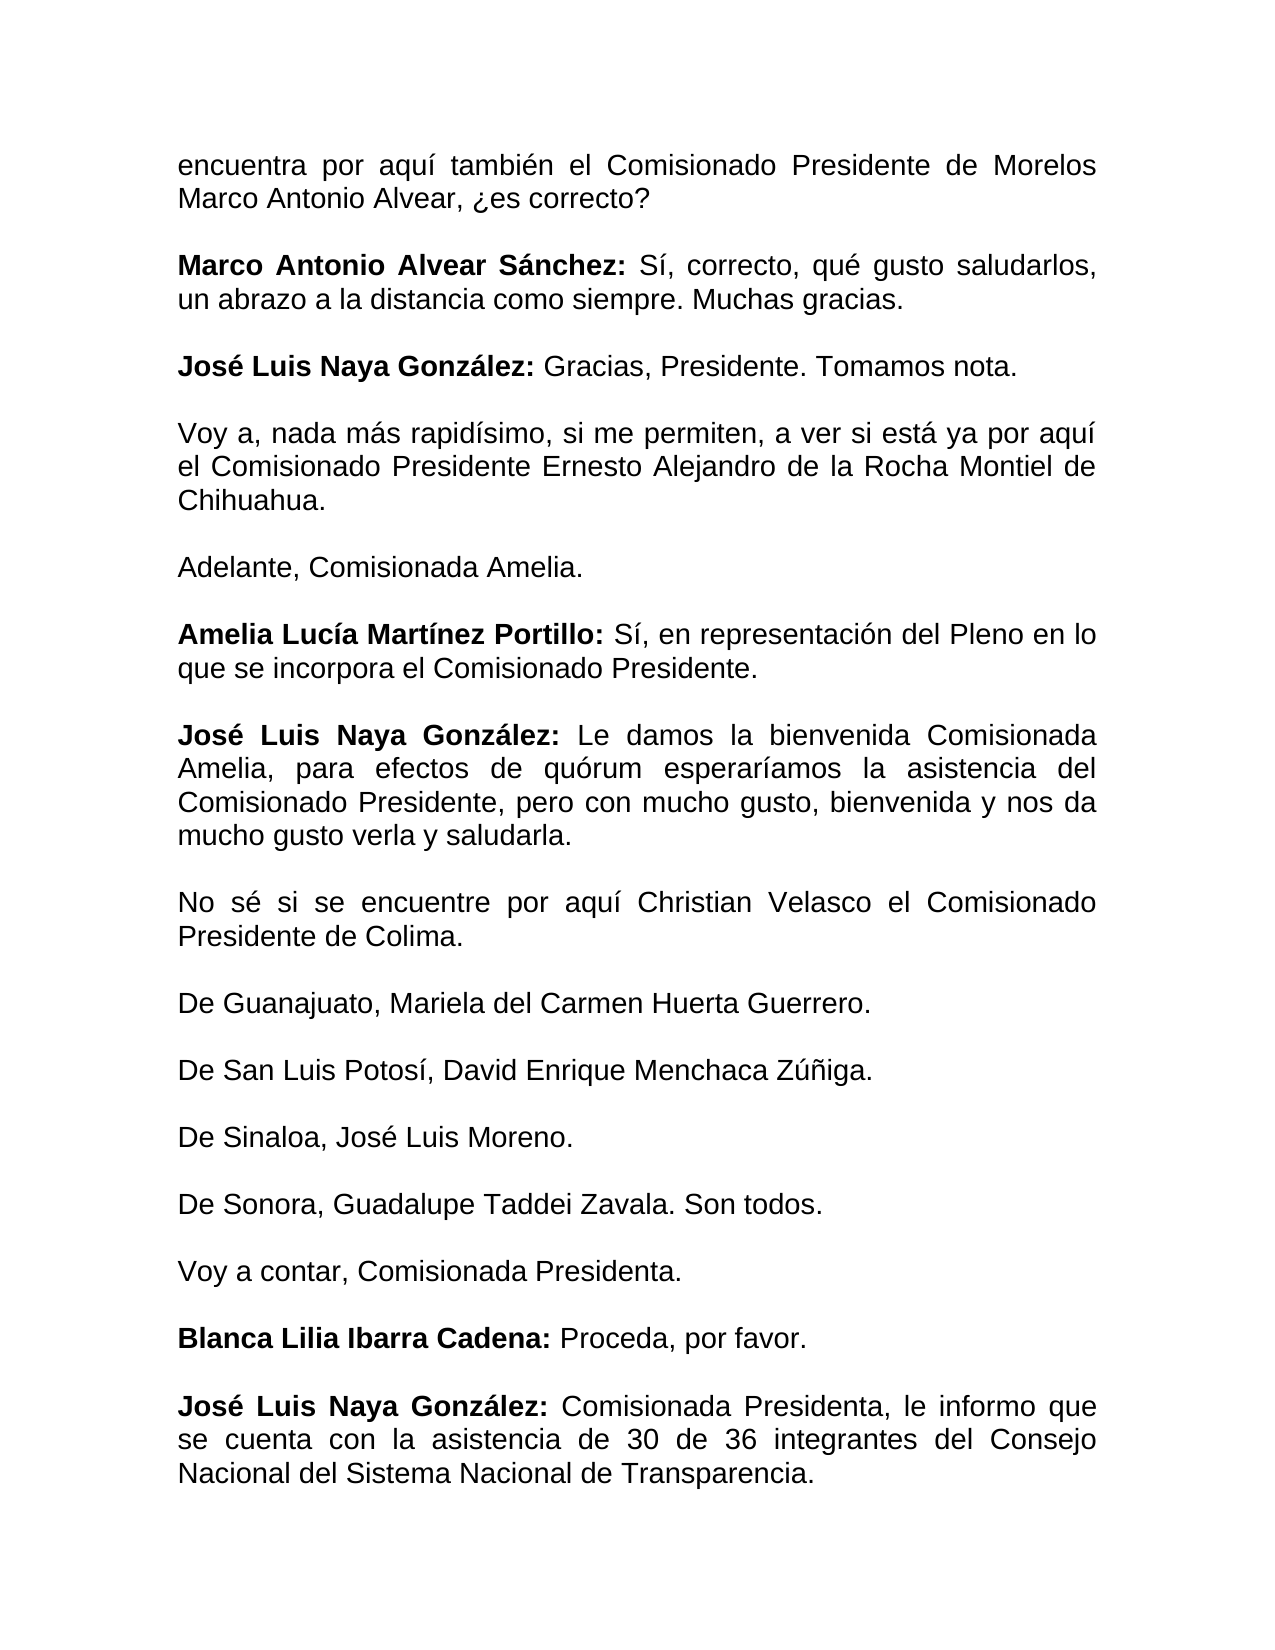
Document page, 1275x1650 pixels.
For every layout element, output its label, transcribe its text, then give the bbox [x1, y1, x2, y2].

text No sé si se encuentre por aquí Christian Velasco el Comisionado Presidente de Colima. [177, 886, 1098, 953]
text De Sinaloa, José Luis Moreno. [177, 1120, 1098, 1154]
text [177, 148, 1098, 215]
text De Sonora, Guadalupe Taddei Zavala. Son todos. [177, 1187, 1098, 1221]
text José Luis Naya González: Gracias, Presidente. Tomamos nota. [177, 349, 1098, 382]
text De Guanajuato, Mariela del Carmen Huerta Guerrero. [177, 986, 1098, 1020]
text Adelante, Comisionada Amelia. [177, 550, 1098, 584]
text Voy a, nada más rapidísimo, si me permiten, a ver si está ya por aquí el Comisionado Presidente Ernesto Alejandro de la Rocha Montiel de Chihuahua. [177, 416, 1098, 517]
text Marco Antonio Alvear Sánchez: Sí, correcto, qué gusto saludarlos, un abrazo a la distancia como siempre. Muchas gracias. [177, 248, 1098, 315]
text De San Luis Potosí, David Enrique Menchaca Zúñiga. [177, 1053, 1098, 1087]
text Voy a contar, Comisionada Presidenta. [177, 1254, 1098, 1288]
text José Luis Naya González: Comisionada Presidenta, le informo que se cuenta con la asistencia de 30 de 36 integrantes del Consejo Nacional del Sistema Nacional de Transparencia. [177, 1389, 1098, 1489]
text José Luis Naya González: Le damos la bienvenida Comisionada Amelia, para efectos de quórum esperaríamos la asistencia del Comisionado Presidente, pero con mucho gusto, bienvenida y nos da mucho gusto verla y saludarla. [177, 718, 1098, 852]
text Amelia Lucía Martínez Portillo: Sí, en representación del Pleno en lo que se incorpora el Comisionado Presidente. [177, 617, 1098, 684]
text Blanca Lilia Ibarra Cadena: Proceda, por favor. [177, 1322, 1098, 1355]
